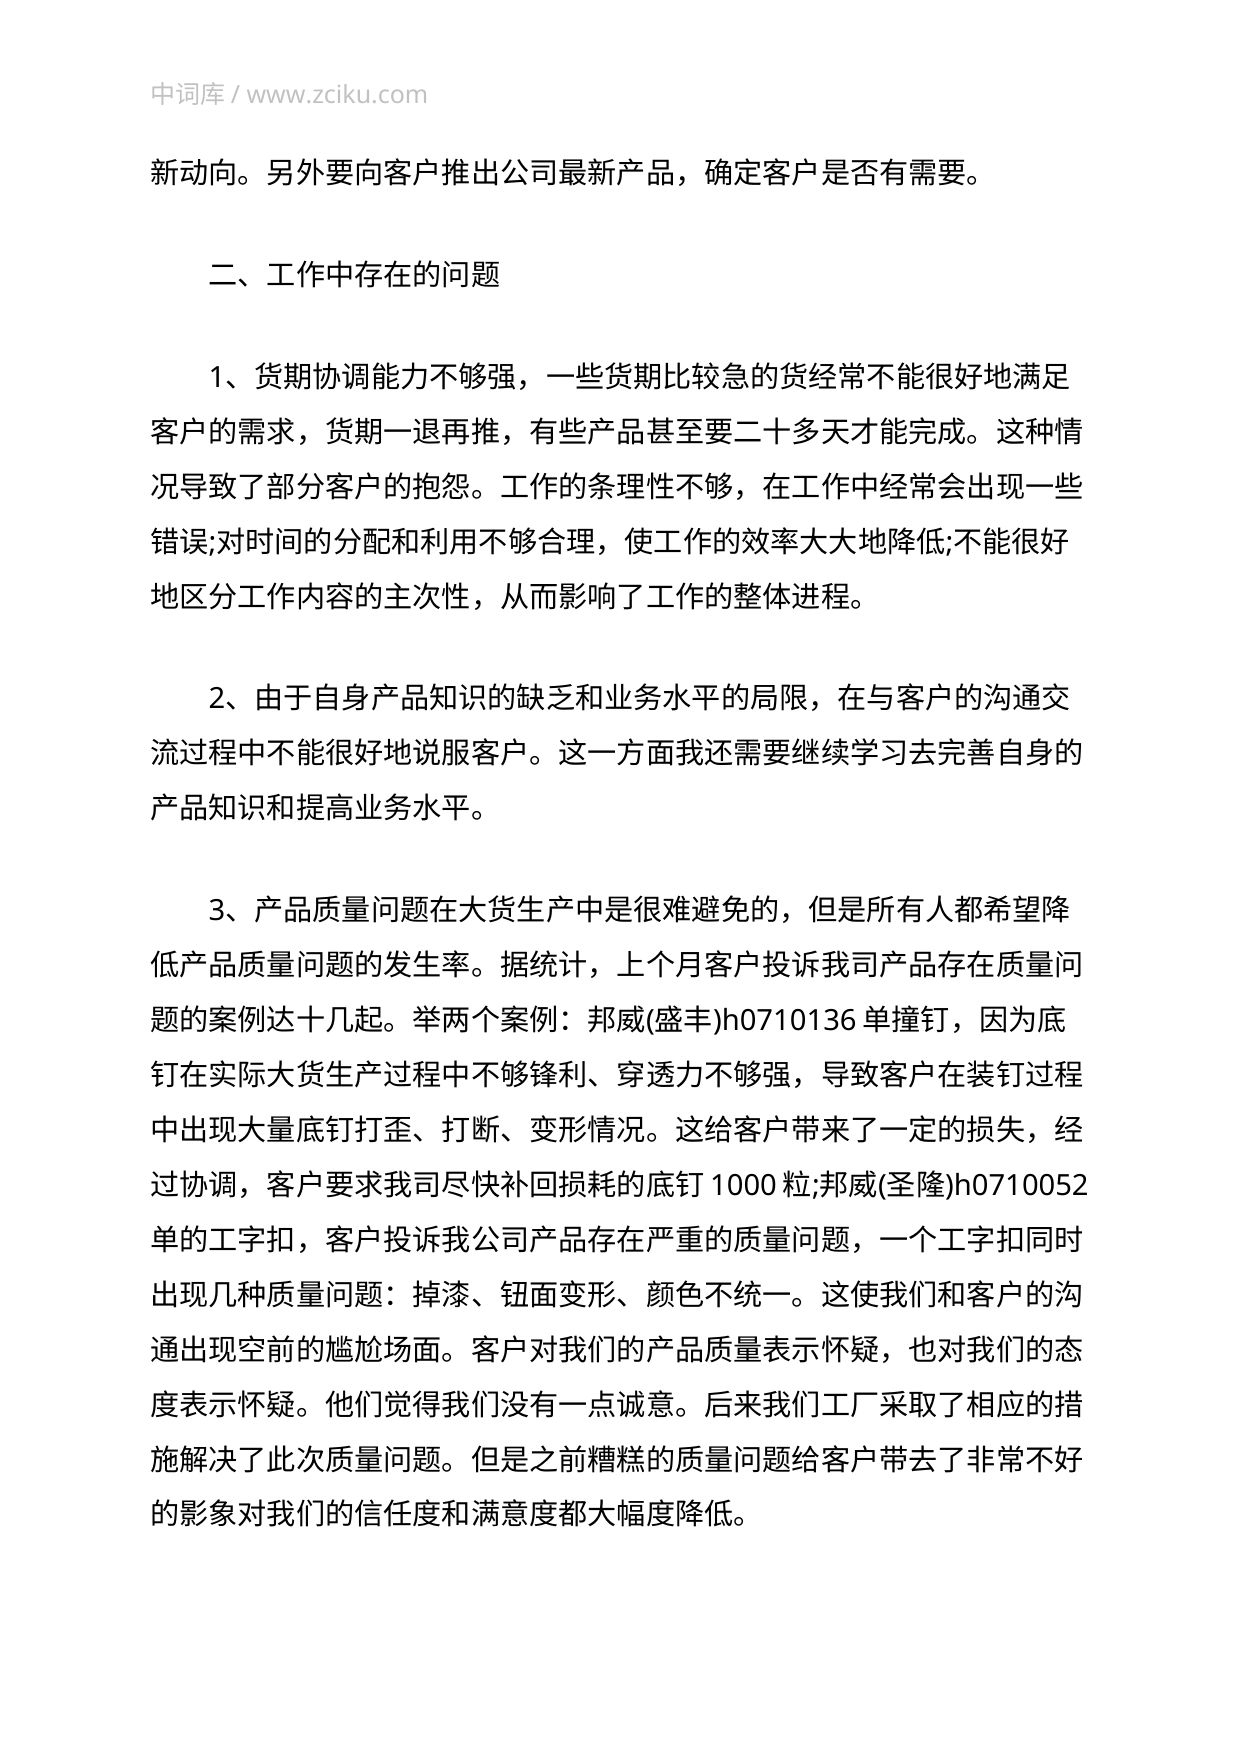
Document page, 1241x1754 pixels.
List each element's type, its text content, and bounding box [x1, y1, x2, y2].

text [150, 150, 1090, 192]
text 二、工作中存在的问题 [150, 252, 1090, 294]
text 3、产品质量问题在大货生产中是很难避免的，但是所有人都希望降低产品质量问题的发生率。据统计，上个月客户投诉我司产品存在质量问题的案例达十几起。举两个案例：邦威(盛丰)h0710136单撞钉，因为底钉在实际大货生产过程中不够锋利、穿透力不够强，导致客户在装钉过程中出现大量底钉打歪、打断、变形情况。这给客户带来了一定的损失，经过协调，客户要求我司尽快补回损耗的底钉1000粒;邦威(圣隆)h0710052单的工字扣，客户投诉我公司产品存在严重的质量问题，一个工字扣同时出现几种质量问题：掉漆、钮面变形、颜色不统一。这使我们和客户的沟通出现空前的尴尬场面。客户对我们的产品质量表示怀疑，也对我们的态度表示怀疑。他们觉得我们没有一点诚意。后来我们工厂采取了相应的措施解决了此次质量问题。但是之前糟糕的质量问题给客户带去了非常不好的影象对我们的信任度和满意度都大幅度降低。 [150, 887, 1090, 1533]
text 1、货期协调能力不够强，一些货期比较急的货经常不能很好地满足客户的需求，货期一退再推，有些产品甚至要二十多天才能完成。这种情况导致了部分客户的抱怨。工作的条理性不够，在工作中经常会出现一些错误;对时间的分配和利用不够合理，使工作的效率大大地降低;不能很好地区分工作内容的主次性，从而影响了工作的整体进程。 [150, 353, 1090, 616]
text 2、由于自身产品知识的缺乏和业务水平的局限，在与客户的沟通交流过程中不能很好地说服客户。这一方面我还需要继续学习去完善自身的产品知识和提高业务水平。 [150, 675, 1090, 827]
